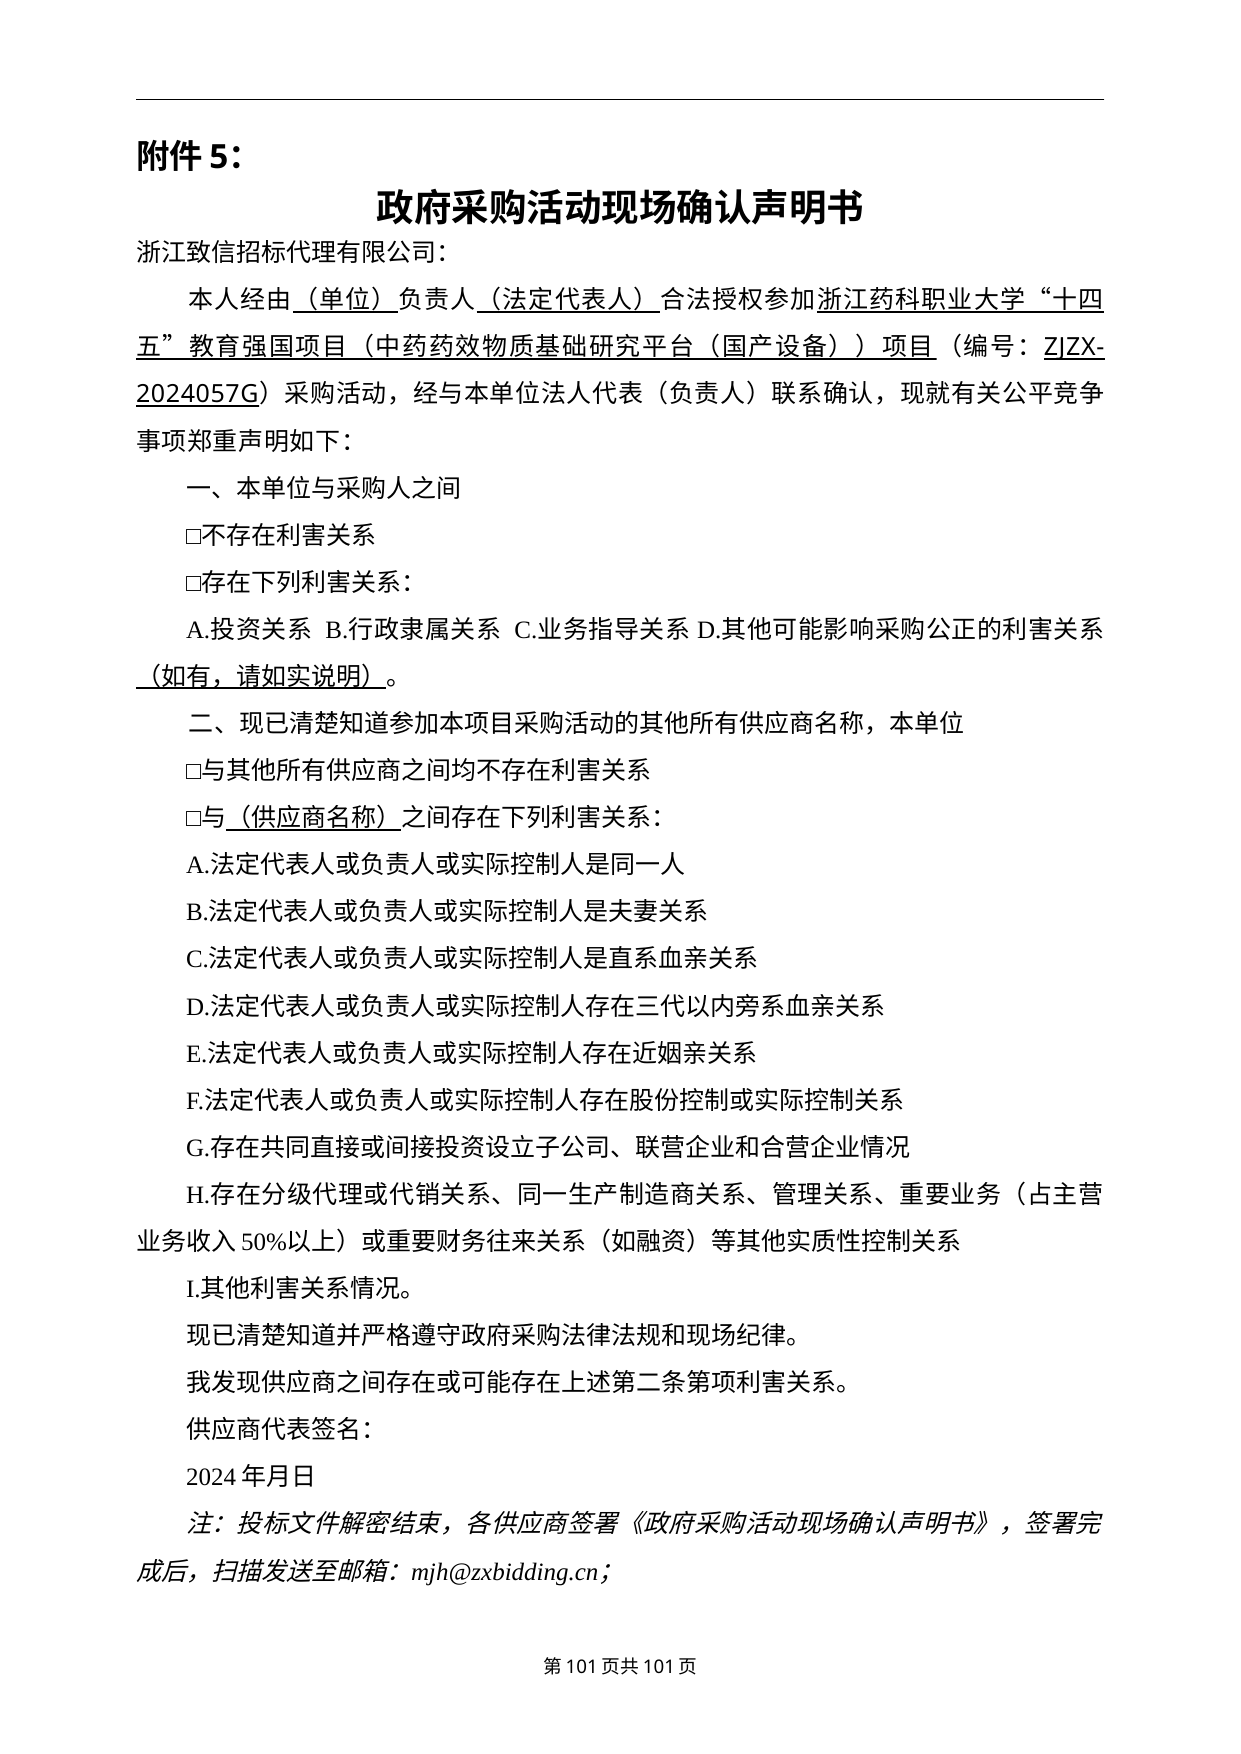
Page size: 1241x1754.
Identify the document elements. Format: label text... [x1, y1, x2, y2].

text □不存在利害关系 [136, 515, 1104, 551]
text A.投资关系 B.行政隶属关系 C.业务指导关系 D.其他可能影响采购公正的利害关系（如有，请如实说明）。 [136, 609, 1104, 693]
text 注：投标文件解密结束，各供应商签署《政府采购活动现场确认声明书》，签署完成后，扫描发送至邮箱：mjh@zxbidding.cn； [136, 1504, 1104, 1587]
text □存在下列利害关系： [136, 562, 1104, 598]
text 浙江致信招标代理有限公司： [136, 233, 1104, 269]
text 二、现已清楚知道参加本项目采购活动的其他所有供应商名称，本单位 [136, 703, 1104, 740]
text B.法定代表人或负责人或实际控制人是夫妻关系 [136, 892, 1104, 928]
text F.法定代表人或负责人或实际控制人存在股份控制或实际控制关系 [136, 1080, 1104, 1116]
text H.存在分级代理或代销关系、同一生产制造商关系、管理关系、重要业务（占主营业务收入50%以上）或重要财务往来关系（如融资）等其他实质性控制关系 [136, 1174, 1104, 1258]
text □与其他所有供应商之间均不存在利害关系 [136, 751, 1104, 787]
text G.存在共同直接或间接投资设立子公司、联营企业和合营企业情况 [136, 1127, 1104, 1163]
text C.法定代表人或负责人或实际控制人是直系血亲关系 [136, 939, 1104, 975]
text 现已清楚知道并严格遵守政府采购法律法规和现场纪律。 [136, 1316, 1104, 1352]
text 我发现供应商之间存在或可能存在上述第二条第项利害关系。 [136, 1363, 1104, 1399]
text □与（供应商名称）之间存在下列利害关系： [136, 798, 1104, 834]
text E.法定代表人或负责人或实际控制人存在近姻亲关系 [136, 1033, 1104, 1069]
text 附件5： [136, 130, 1104, 178]
text 供应商代表签名： [136, 1410, 1104, 1446]
text 2024年月日 [136, 1457, 1104, 1493]
text 本人经由（单位）负责人（法定代表人）合法授权参加浙江药科职业大学“十四五”教育强国项目（中药药效物质基础研究平台（国产设备））项目（编号：ZJZX-2024057G）采购活动，经与本单位法人代表（负责人）联系确认，现就有关公平竞争事项郑重声明如下： [136, 280, 1104, 457]
text A.法定代表人或负责人或实际控制人是同一人 [136, 845, 1104, 881]
text I.其他利害关系情况。 [136, 1268, 1104, 1305]
text D.法定代表人或负责人或实际控制人存在三代以内旁系血亲关系 [136, 986, 1104, 1022]
text 政府采购活动现场确认声明书 [136, 178, 1104, 233]
text 一、本单位与采购人之间 [136, 468, 1104, 504]
